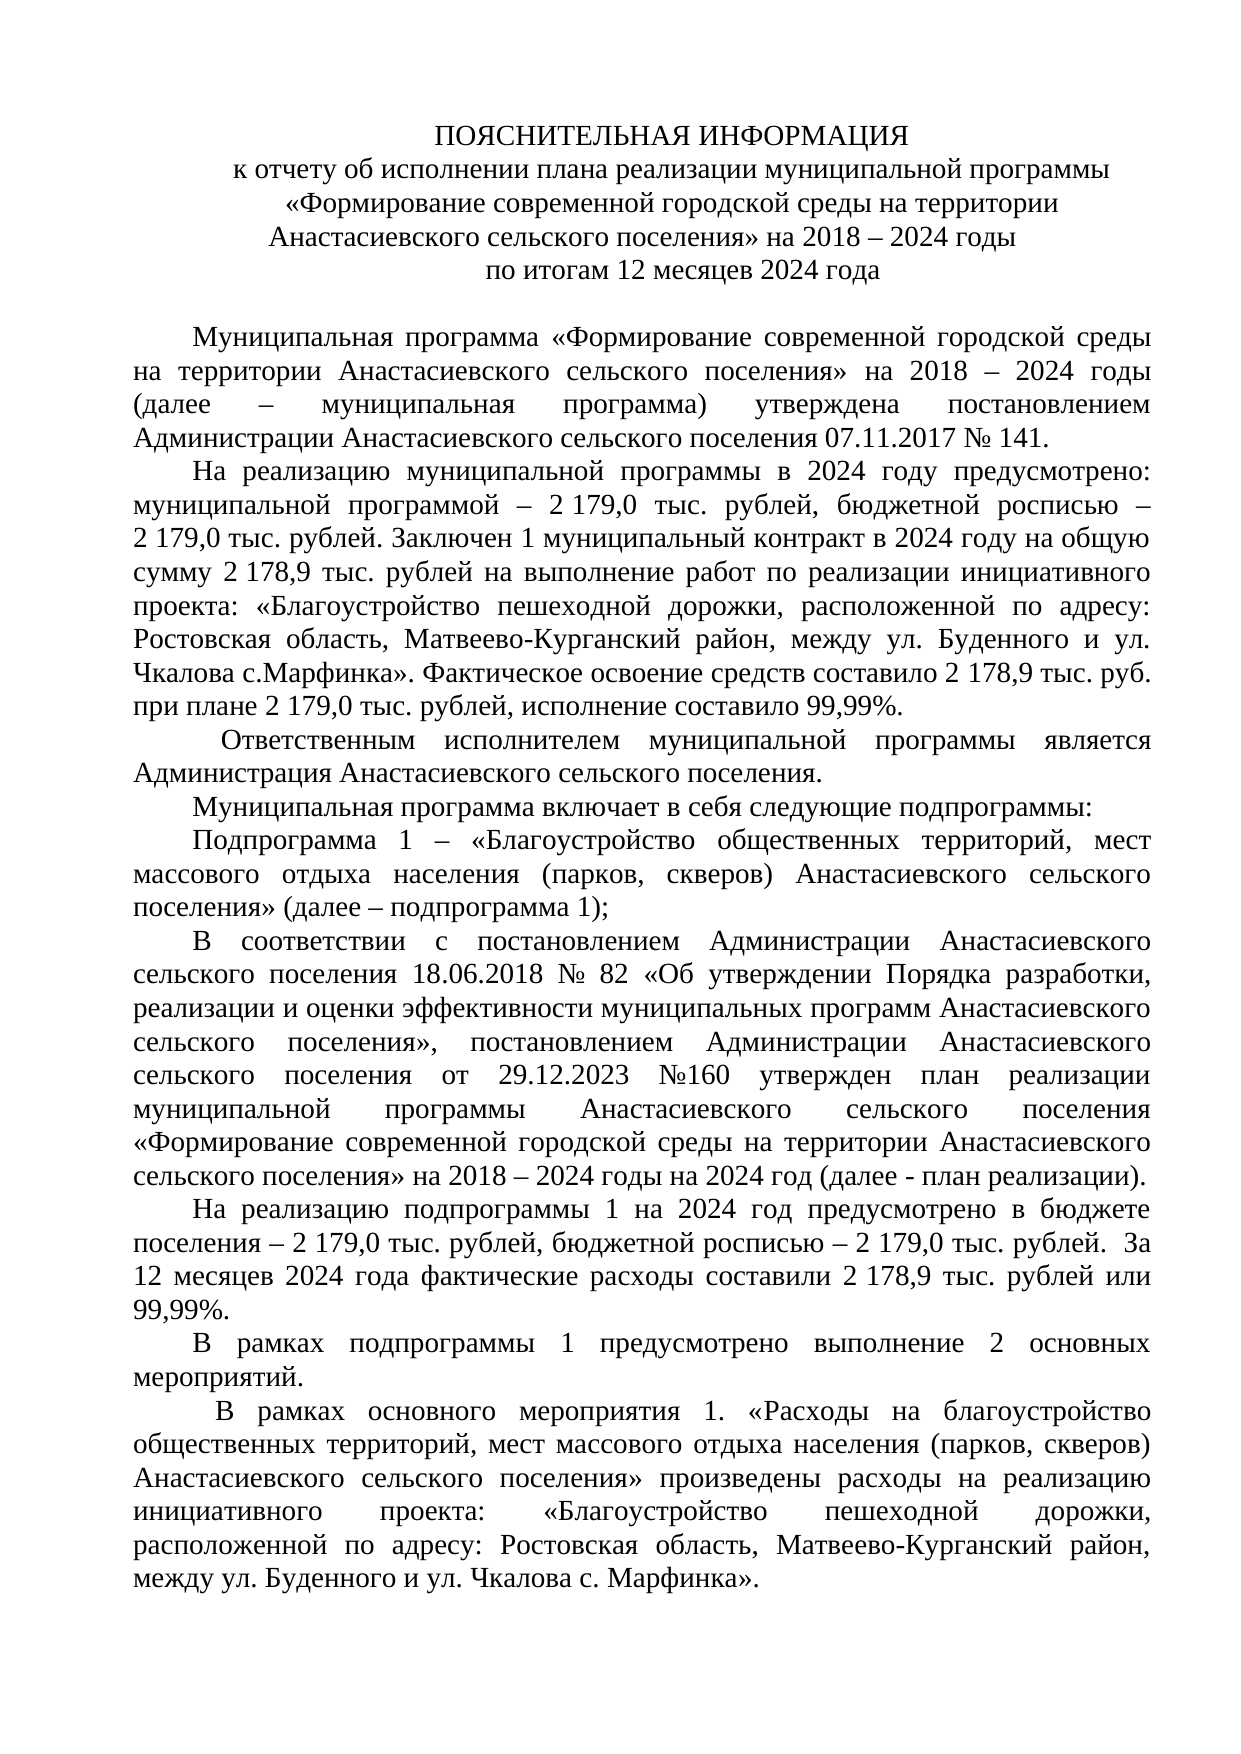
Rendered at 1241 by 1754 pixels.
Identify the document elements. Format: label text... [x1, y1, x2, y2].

text Муниципальная программа «Формирование современной городской среды на территории Анастасиевского сельского поселения» на 2018 – 2024 годы (далее – муниципальная программа) утверждена постановлением Администрации Анастасиевского сельского поселения 07.11.2017 № 141. [133, 319, 1152, 453]
text На реализацию муниципальной программы в 2024 году предусмотрено: муниципальной программой – 2 179,0 тыс. рублей, бюджетной росписью – 2 179,0 тыс. рублей. Заключен 1 муниципальный контракт в 2024 году на общую сумму 2 178,9 тыс. рублей на выполнение работ по реализации инициативного проекта: «Благоустройство пешеходной дорожки, расположенной по адресу: Ростовская область, Матвеево-Курганский район, между ул. Буденного и ул. Чкалова с.Марфинка». Фактическое освоение средств составило 2 178,9 тыс. руб. при плане 2 179,0 тыс. рублей, исполнение составило 99,99%. [133, 453, 1152, 722]
text «Формирование современной городской среды на территории Анастасиевского сельского поселения» на 2018 – 2024 годы [133, 185, 1152, 252]
text В рамках основного мероприятия 1. «Расходы на благоустройство общественных территорий, мест массового отдыха населения (парков, скверов) Анастасиевского сельского поселения» произведены расходы на реализацию инициативного проекта: «Благоустройство пешеходной дорожки, расположенной по адресу: Ростовская область, Матвеево-Курганский район, между ул. Буденного и ул. Чкалова с. Марфинка». [133, 1393, 1152, 1594]
text по итогам 12 месяцев 2024 года [133, 252, 1152, 286]
text ПОЯСНИТЕЛЬНАЯ ИНФОРМАЦИЯ [133, 118, 1152, 152]
text В соответствии с постановлением Администрации Анастасиевского сельского поселения 18.06.2018 № 82 «Об утверждении Порядка разработки, реализации и оценки эффективности муниципальных программ Анастасиевского сельского поселения», постановлением Администрации Анастасиевского сельского поселения от 29.12.2023 №160 утвержден план реализации муниципальной программы Анастасиевского сельского поселения «Формирование современной городской среды на территории Анастасиевского сельского поселения» на 2018 – 2024 годы на 2024 год (далее - план реализации). [133, 923, 1152, 1191]
text к отчету об исполнении плана реализации муниципальной программы [133, 152, 1152, 185]
text В рамках подпрограммы 1 предусмотрено выполнение 2 основных мероприятий. [133, 1326, 1152, 1393]
text На реализацию подпрограммы 1 на 2024 год предусмотрено в бюджете поселения – 2 179,0 тыс. рублей, бюджетной росписью – 2 179,0 тыс. рублей. За 12 месяцев 2024 года фактические расходы составили 2 178,9 тыс. рублей или 99,99%. [133, 1191, 1152, 1326]
text Ответственным исполнителем муниципальной программы является Администрация Анастасиевского сельского поселения. [133, 722, 1152, 789]
text Муниципальная программа включает в себя следующие подпрограммы: [133, 789, 1152, 822]
text Подпрограмма 1 – «Благоустройство общественных территорий, мест массового отдыха населения (парков, скверов) Анастасиевского сельского поселения» (далее – подпрограмма 1); [133, 822, 1152, 923]
